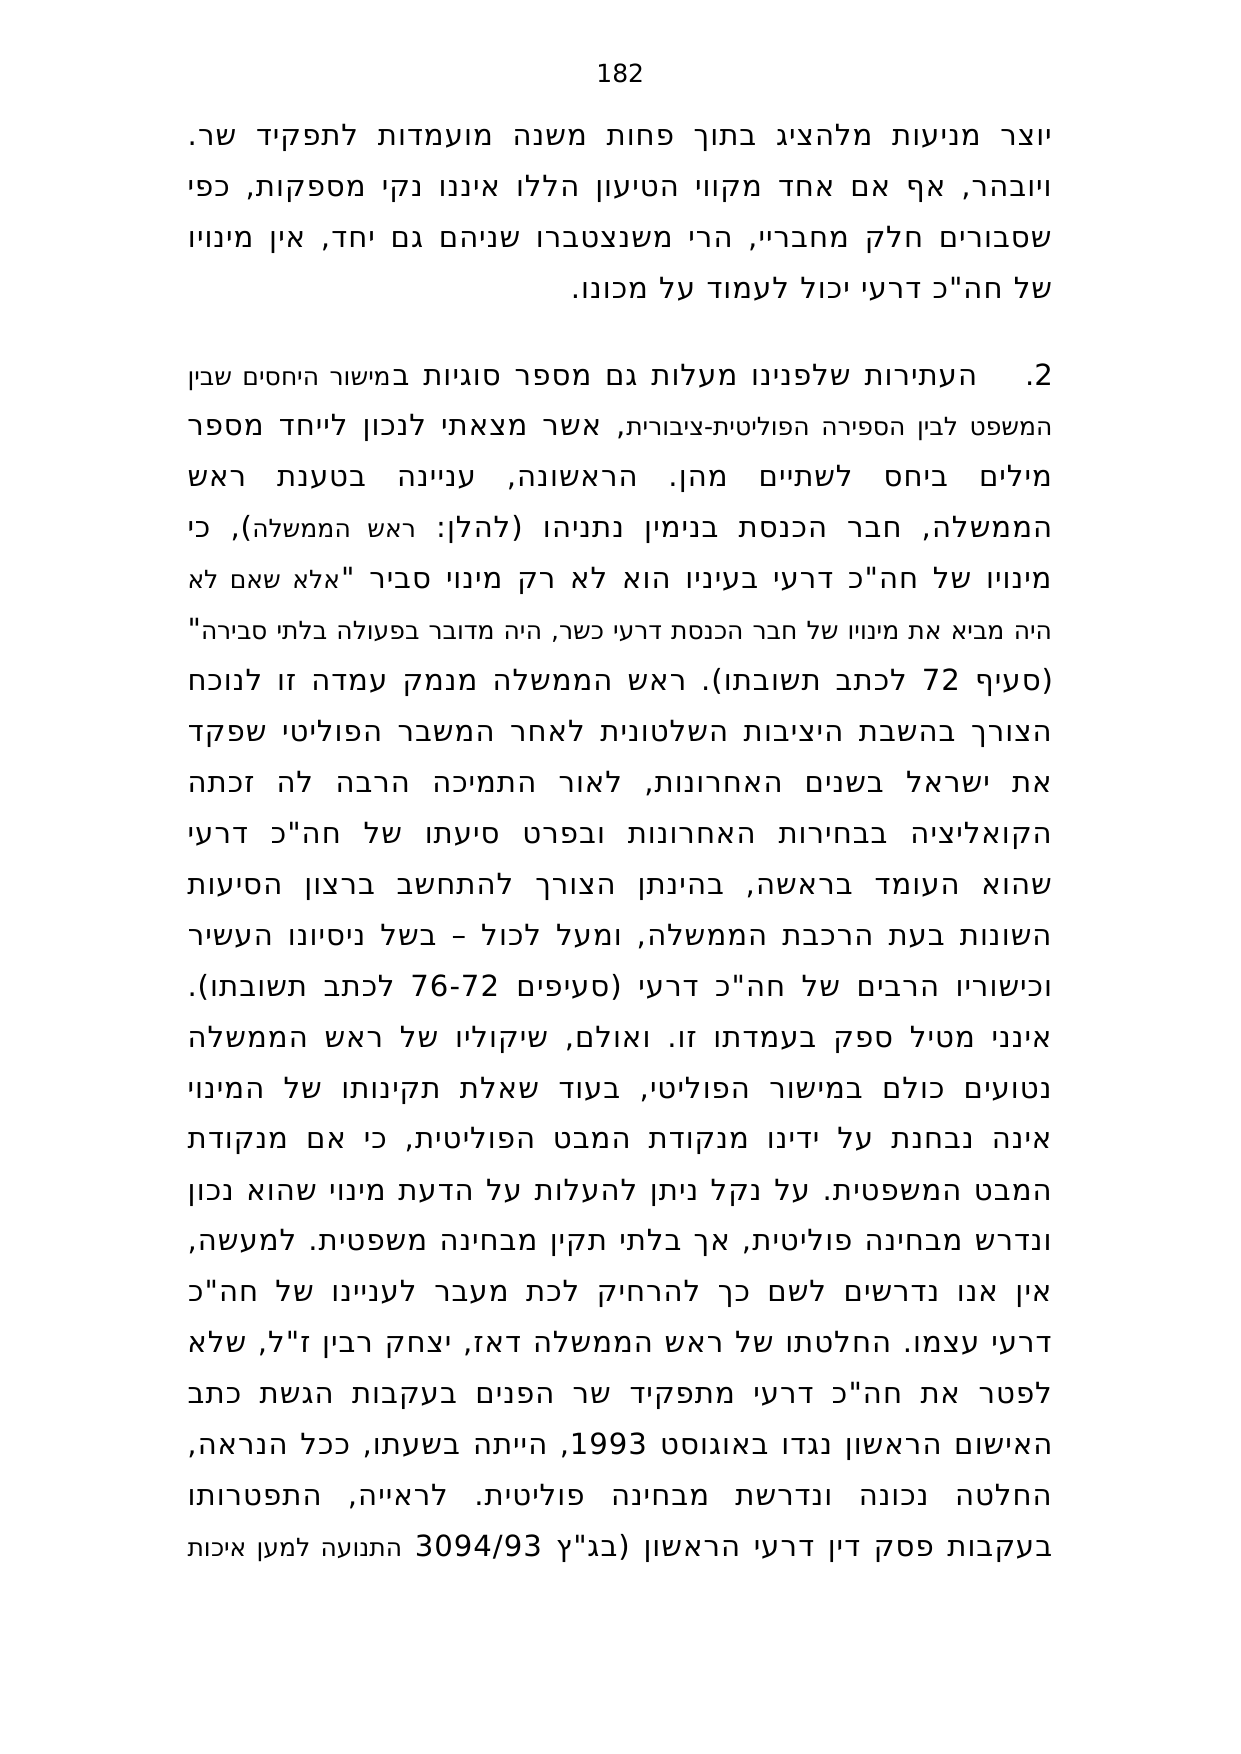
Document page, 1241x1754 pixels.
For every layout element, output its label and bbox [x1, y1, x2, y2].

text [187, 358, 1053, 1563]
text [187, 118, 1053, 305]
